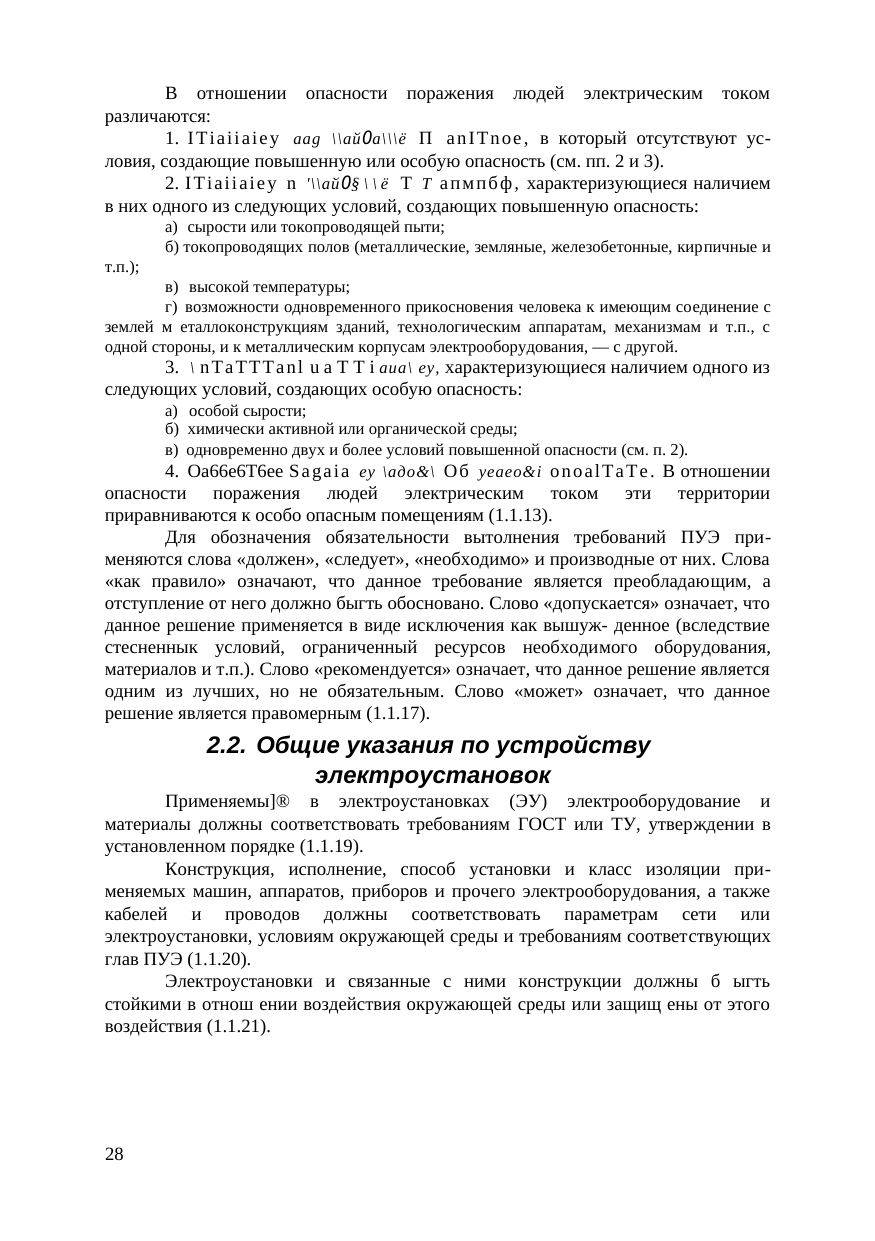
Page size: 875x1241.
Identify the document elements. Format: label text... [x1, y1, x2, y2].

text Конструкция, исполнение, способ установки и класс изоляции применяемых машин, аппаратов, приборов и прочего электрооборудования, а также кабелей и проводов должны соответствовать параметрам сети или электроустановки, условиям окружающей среды и требованиям соответствующих глав ПУЭ (1.1.20). [104, 857, 771, 970]
list \ nTaTTTanl u а Т T i aua\ ey, характеризующиеся наличием одного из следующих условий, создающих особую опасность: [104, 357, 771, 400]
text в) высокой температуры; [104, 277, 773, 297]
list Общие указания по устройству электроустановок [207, 730, 671, 790]
text Электроустановки и связанные с ними конструкции должны б ыгть стойкими в отнош ении воздействия окружающей среды или защищ ены от этого воздействия (1.1.21). [104, 970, 771, 1037]
text В отношении опасности поражения людей электрическим током различаются: [104, 82, 771, 127]
text а) особой сырости; [104, 400, 773, 421]
text б) токопроводящих полов (металлические, земляные, железобетонные, кирпичные и т.п.); [104, 237, 771, 277]
list Oa66e6T6ee Sagaia ey \адо&\ Об yeaeo&i onoalTaTe. В отношении опасности поражения людей электрическим током эти территории приравниваются к особо опасным помещениям (1.1.13). [104, 460, 771, 526]
text в) одновременно двух и более условий повышенной опасности (см. п. 2). [104, 438, 773, 460]
text б) химически активной или органической среды; [104, 421, 773, 438]
list ITiaiiaiey n '\\ай0§\\ё T Т апмпбф, характеризующиеся наличием в них одного из следующих условий, создающих повышенную опасность: [104, 172, 771, 217]
text г) возможности одновременного прикосновения человека к имеющим соединение с землей м еталлоконструкциям зданий, технологическим аппаратам, механизмам и т.п., с одной стороны, и к металлическим корпусам электрооборудования, — с другой. [104, 297, 771, 357]
text а) сырости или токопроводящей пыти; [104, 217, 773, 237]
text Для обозначения обязательности вытолнения требований ПУЭ применяются слова «должен», «следует», «необходимо» и производные от них. Слова «как правило» означают, что данное требование является преобладающим, а отступление от него должно быгть обосновано. Слово «допускается» означает, что данное решение применяется в виде исключения как вышуж- денное (вследствие стесненнык условий, ограниченный ресурсов необходимого оборудования, материалов и т.п.). Слово «рекомендуется» означает, что данное решение является одним из лучших, но не обязательным. Слово «может» означает, что данное решение является правомерным (1.1.17). [104, 526, 771, 723]
text Применяемы]® в электроустановках (ЭУ) электрооборудование и материалы должны соответствовать требованиям ГОСТ или ТУ, утверждении в установленном порядке (1.1.19). [104, 790, 771, 857]
list ITiaiiaiey aag \\ай0а\\\ё П anITnoe, в который отсутствуют условия, создающие повышенную или особую опасность (см. пп. 2 и 3). [104, 127, 771, 172]
